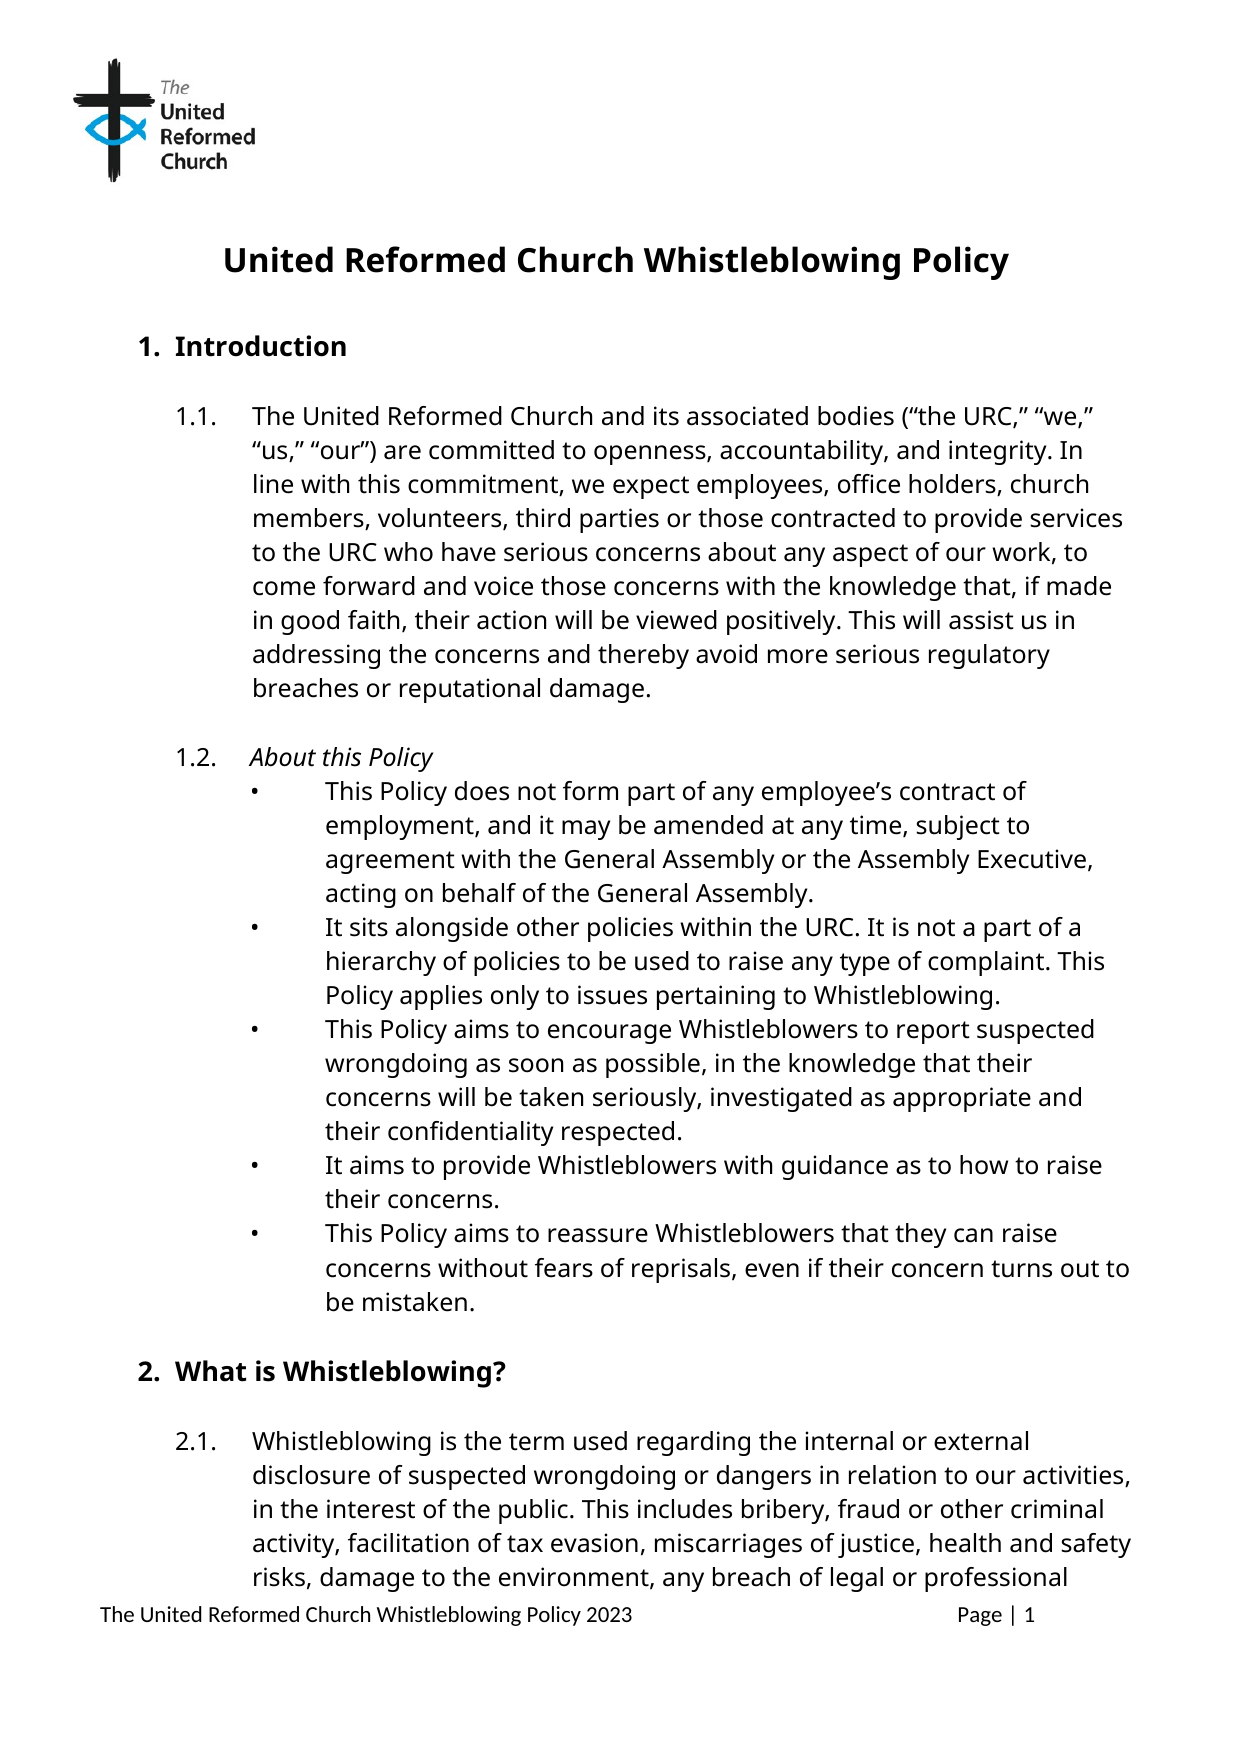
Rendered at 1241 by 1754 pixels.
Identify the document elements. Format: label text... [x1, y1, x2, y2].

list • It aims to provide Whistleblowers with guidance as to how to raise their concerns. [250, 1148, 1132, 1216]
text United Reformed Church Whistleblowing Policy [100, 237, 1132, 282]
list Introduction [137, 328, 1132, 364]
list • This Policy aims to reassure Whistleblowers that they can raise concerns without fears of reprisals, even if their concern turns out to be mistaken. [250, 1216, 1132, 1318]
list • This Policy aims to encourage Whistleblowers to report suspected wrongdoing as soon as possible, in the knowledge that their concerns will be taken seriously, investigated as appropriate and their confidentiality respected. [250, 1012, 1132, 1148]
list • This Policy does not form part of any employee’s contract of employment, and it may be amended at any time, subject to agreement with the General Assembly or the Assembly Executive, acting on behalf of the General Assembly. [250, 773, 1132, 909]
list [175, 1423, 1132, 1594]
list • It sits alongside other policies within the URC. It is not a part of a hierarchy of policies to be used to raise any type of complaint. This Policy applies only to issues pertaining to Whistleblowing. [250, 909, 1132, 1012]
list About this Policy [175, 739, 1132, 773]
picture [66, 51, 261, 188]
list What is Whistleblowing? [137, 1352, 1132, 1389]
list The United Reformed Church and its associated bodies (“the URC,” “we,” “us,” “our”) are committed to openness, accountability, and integrity. In line with this commitment, we expect employees, office holders, church members, volunteers, third parties or those contracted to provide services to the URC who have serious concerns about any aspect of our work, to come forward and voice those concerns with the knowledge that, if made in good faith, their action will be viewed positively. This will assist us in addressing the concerns and thereby avoid more serious regulatory breaches or reputational damage. [175, 399, 1132, 705]
